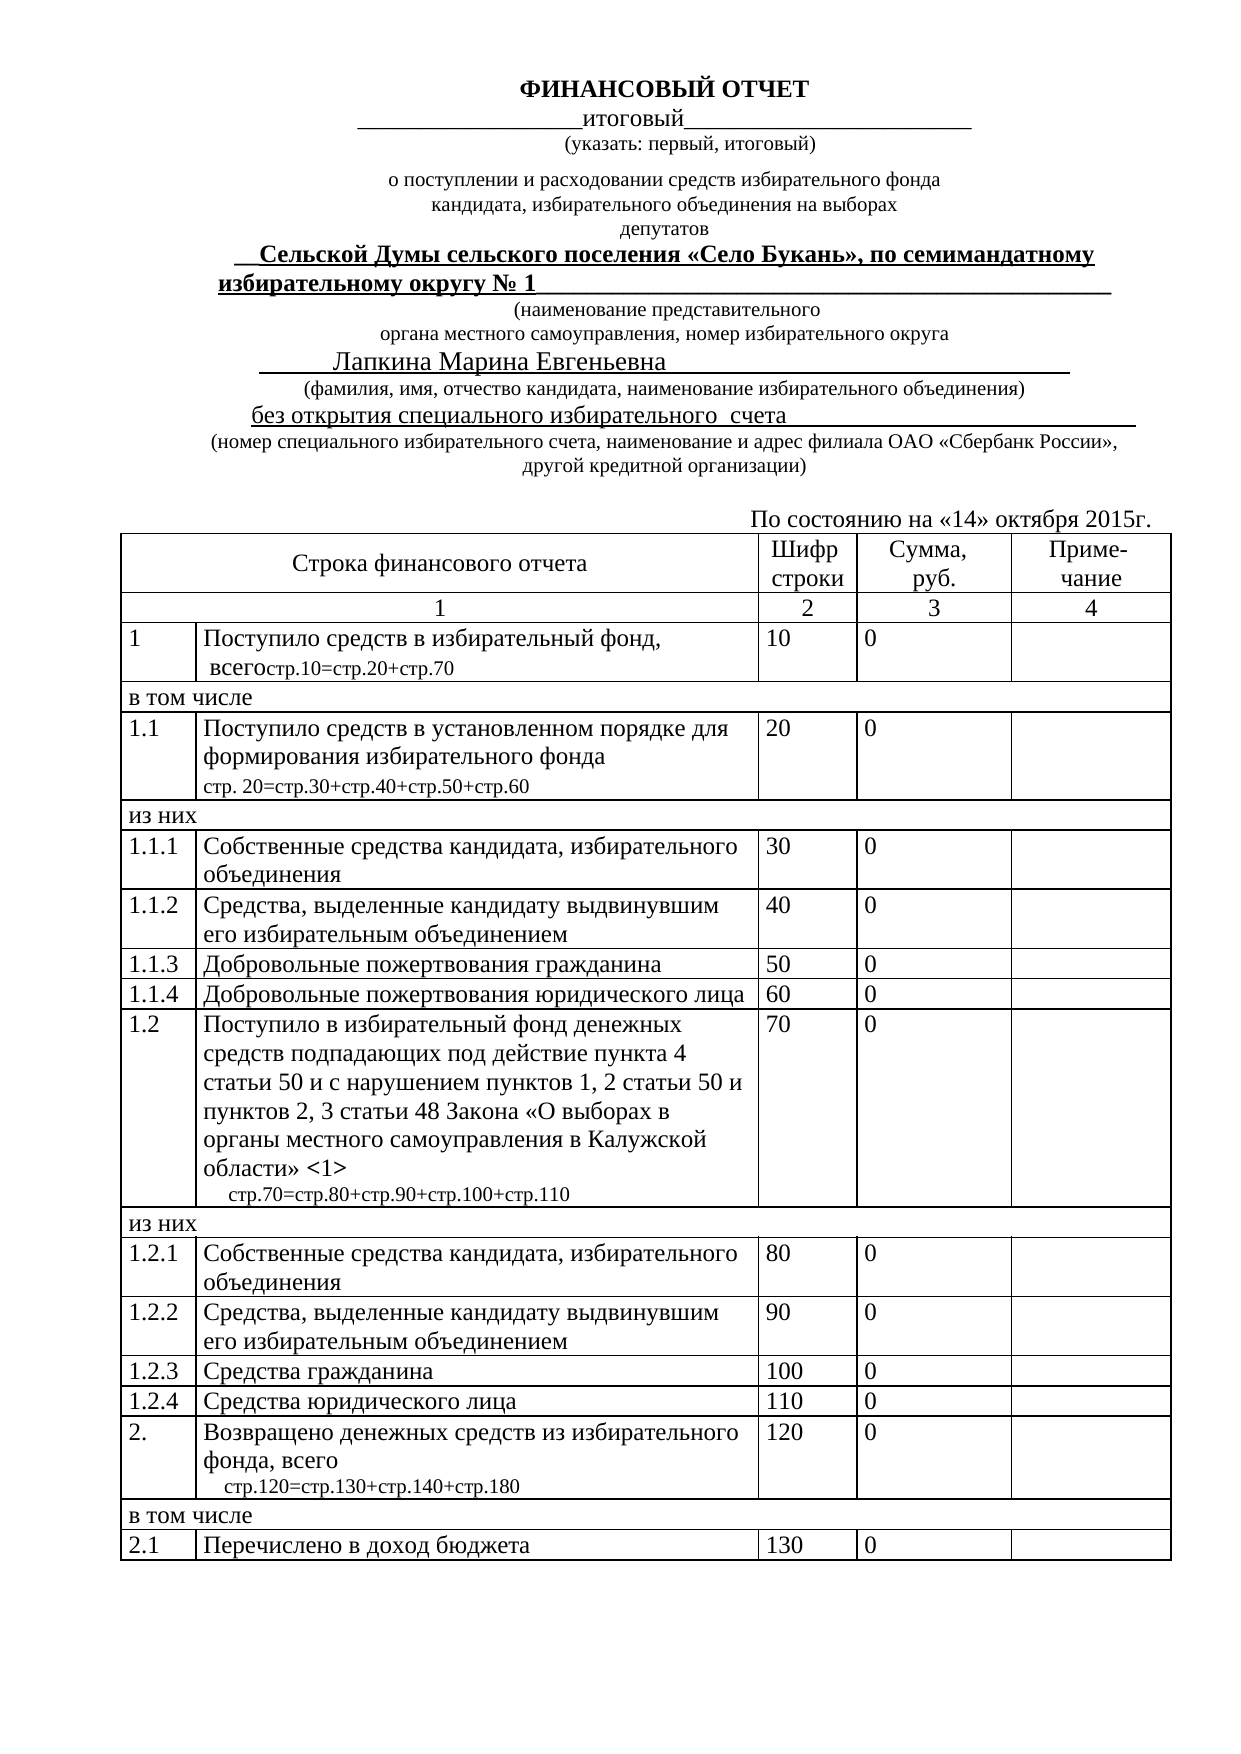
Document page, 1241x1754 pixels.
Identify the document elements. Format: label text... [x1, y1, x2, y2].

table_header Приме- чание [1012, 534, 1170, 591]
table_cell 0 [858, 831, 1011, 888]
table_cell Возвращено денежных средств из избирательного фонда, всего стр.120=стр.130+стр.140+стр.180 [197, 1417, 758, 1498]
table_cell 1 [122, 593, 758, 622]
table_cell 0 [858, 1010, 1011, 1206]
table_cell 2.1 [122, 1530, 195, 1559]
table_cell 100 [759, 1356, 856, 1385]
text депутатов __Сельской Думы сельского поселения «Село Букань», по семимандатному избирательному округу № 1______________________________________________ [177, 216, 1152, 297]
table_cell 0 [858, 949, 1011, 978]
table_cell 1.1.3 [122, 949, 195, 978]
table_cell [1012, 1356, 1170, 1385]
table_cell 1.1.4 [122, 979, 195, 1008]
text (номер специального избирательного счета, наименование и адрес филиала ОАО «Сбербанк России», [177, 429, 1152, 453]
table_cell [1012, 1387, 1170, 1415]
table_cell 4 [1012, 593, 1170, 622]
table_cell 0 [858, 623, 1011, 681]
table_cell [1012, 713, 1170, 799]
table_cell 1 [122, 623, 195, 681]
text органа местного самоуправления, номер избирательного округа [177, 321, 1152, 345]
table_cell 1.1.1 [122, 831, 195, 888]
table_header Сумма, руб. [858, 534, 1011, 591]
table_cell [1012, 1238, 1170, 1296]
table_cell Поступило средств в установленном порядке для формирования избирательного фонда стр. 20=стр.30+стр.40+стр.50+стр.60 [197, 713, 758, 799]
text другой кредитной организации) [177, 453, 1152, 477]
text (фамилия, имя, отчество кандидата, наименование избирательного объединения) [177, 376, 1152, 400]
text (указать: первый, итоговый) [251, 131, 1152, 155]
table_cell 70 [759, 1010, 856, 1206]
table_cell 20 [759, 713, 856, 799]
table_cell Поступило средств в избирательный фонд, всегостр.10=стр.20+стр.70 [197, 623, 758, 681]
table_cell Перечислено в доход бюджета [197, 1530, 758, 1559]
text __________________итоговый_______________________ [177, 103, 1152, 131]
table_cell [1012, 979, 1170, 1008]
table_cell 0 [858, 1530, 1011, 1559]
text Лапкина Марина Евгеньевна [177, 345, 1152, 376]
text без открытия специального избирательного счета [177, 400, 1152, 429]
table_cell из них [122, 801, 1170, 829]
table_cell 1.2.3 [122, 1356, 195, 1385]
table_cell Средства юридического лица [197, 1387, 758, 1415]
table_cell 30 [759, 831, 856, 888]
table_cell 0 [858, 890, 1011, 947]
table_cell Поступило в избирательный фонд денежных средств подпадающих под действие пункта 4 статьи 50 и с нарушением пунктов 1, 2 статьи 50 и пунктов 2, 3 статьи 48 Закона «О выборах в органы местного самоуправления в Калужской области» <1> стр.70=стр.80+стр.90+стр.100+стр.110 [197, 1010, 758, 1206]
table_cell 3 [858, 593, 1011, 622]
table_cell [1012, 1530, 1170, 1559]
text кандидата, избирательного объединения на выборах [177, 191, 1152, 216]
table_cell 80 [759, 1238, 856, 1296]
table_cell Собственные средства кандидата, избирательного объединения [197, 1238, 758, 1296]
text о поступлении и расходовании средств избирательного фонда [177, 167, 1152, 191]
table_cell 1.2.1 [122, 1238, 195, 1296]
table_cell 0 [858, 1387, 1011, 1415]
table_cell 0 [858, 1417, 1011, 1498]
table_header Строка финансового отчета [122, 534, 758, 591]
table_cell в том числе [122, 1500, 1170, 1529]
table_cell 1.1 [122, 713, 195, 799]
table_cell 50 [759, 949, 856, 978]
table_header Шифр строки [759, 534, 856, 591]
text (наименование представительного [177, 297, 1152, 321]
table_cell 1.2.4 [122, 1387, 195, 1415]
table_cell [1012, 949, 1170, 978]
table_cell 0 [858, 1238, 1011, 1296]
table_cell 1.1.2 [122, 890, 195, 947]
table_cell [1012, 623, 1170, 681]
table_cell 0 [858, 979, 1011, 1008]
table_cell [1012, 831, 1170, 888]
table_cell в том числе [122, 682, 1170, 711]
table_cell Средства, выделенные кандидату выдвинувшим его избирательным объединением [197, 1297, 758, 1354]
table_cell Средства, выделенные кандидату выдвинувшим его избирательным объединением [197, 890, 758, 947]
text По состоянию на «14» октября 2015г. [177, 504, 1152, 532]
table_cell 90 [759, 1297, 856, 1354]
table_cell 120 [759, 1417, 856, 1498]
table_cell 60 [759, 979, 856, 1008]
table_cell 2. [122, 1417, 195, 1498]
table_cell Добровольные пожертвования юридического лица [197, 979, 758, 1008]
table_cell 40 [759, 890, 856, 947]
table_cell 1.2.2 [122, 1297, 195, 1354]
table_cell 130 [759, 1530, 856, 1559]
table_cell Средства гражданина [197, 1356, 758, 1385]
table_cell 1.2 [122, 1010, 195, 1206]
table_cell [1012, 1417, 1170, 1498]
table_cell Добровольные пожертвования гражданина [197, 949, 758, 978]
table_cell Собственные средства кандидата, избирательного объединения [197, 831, 758, 888]
table_cell 0 [858, 713, 1011, 799]
table_cell 110 [759, 1387, 856, 1415]
table_cell [1012, 890, 1170, 947]
table_cell 0 [858, 1297, 1011, 1354]
table_cell 2 [759, 593, 856, 622]
table_cell [1012, 1297, 1170, 1354]
table_cell из них [122, 1208, 1170, 1236]
table_cell [1012, 1010, 1170, 1206]
text ФИНАНСОВЫЙ ОТЧЕТ [177, 74, 1152, 103]
table_cell 0 [858, 1356, 1011, 1385]
table_cell 10 [759, 623, 856, 681]
